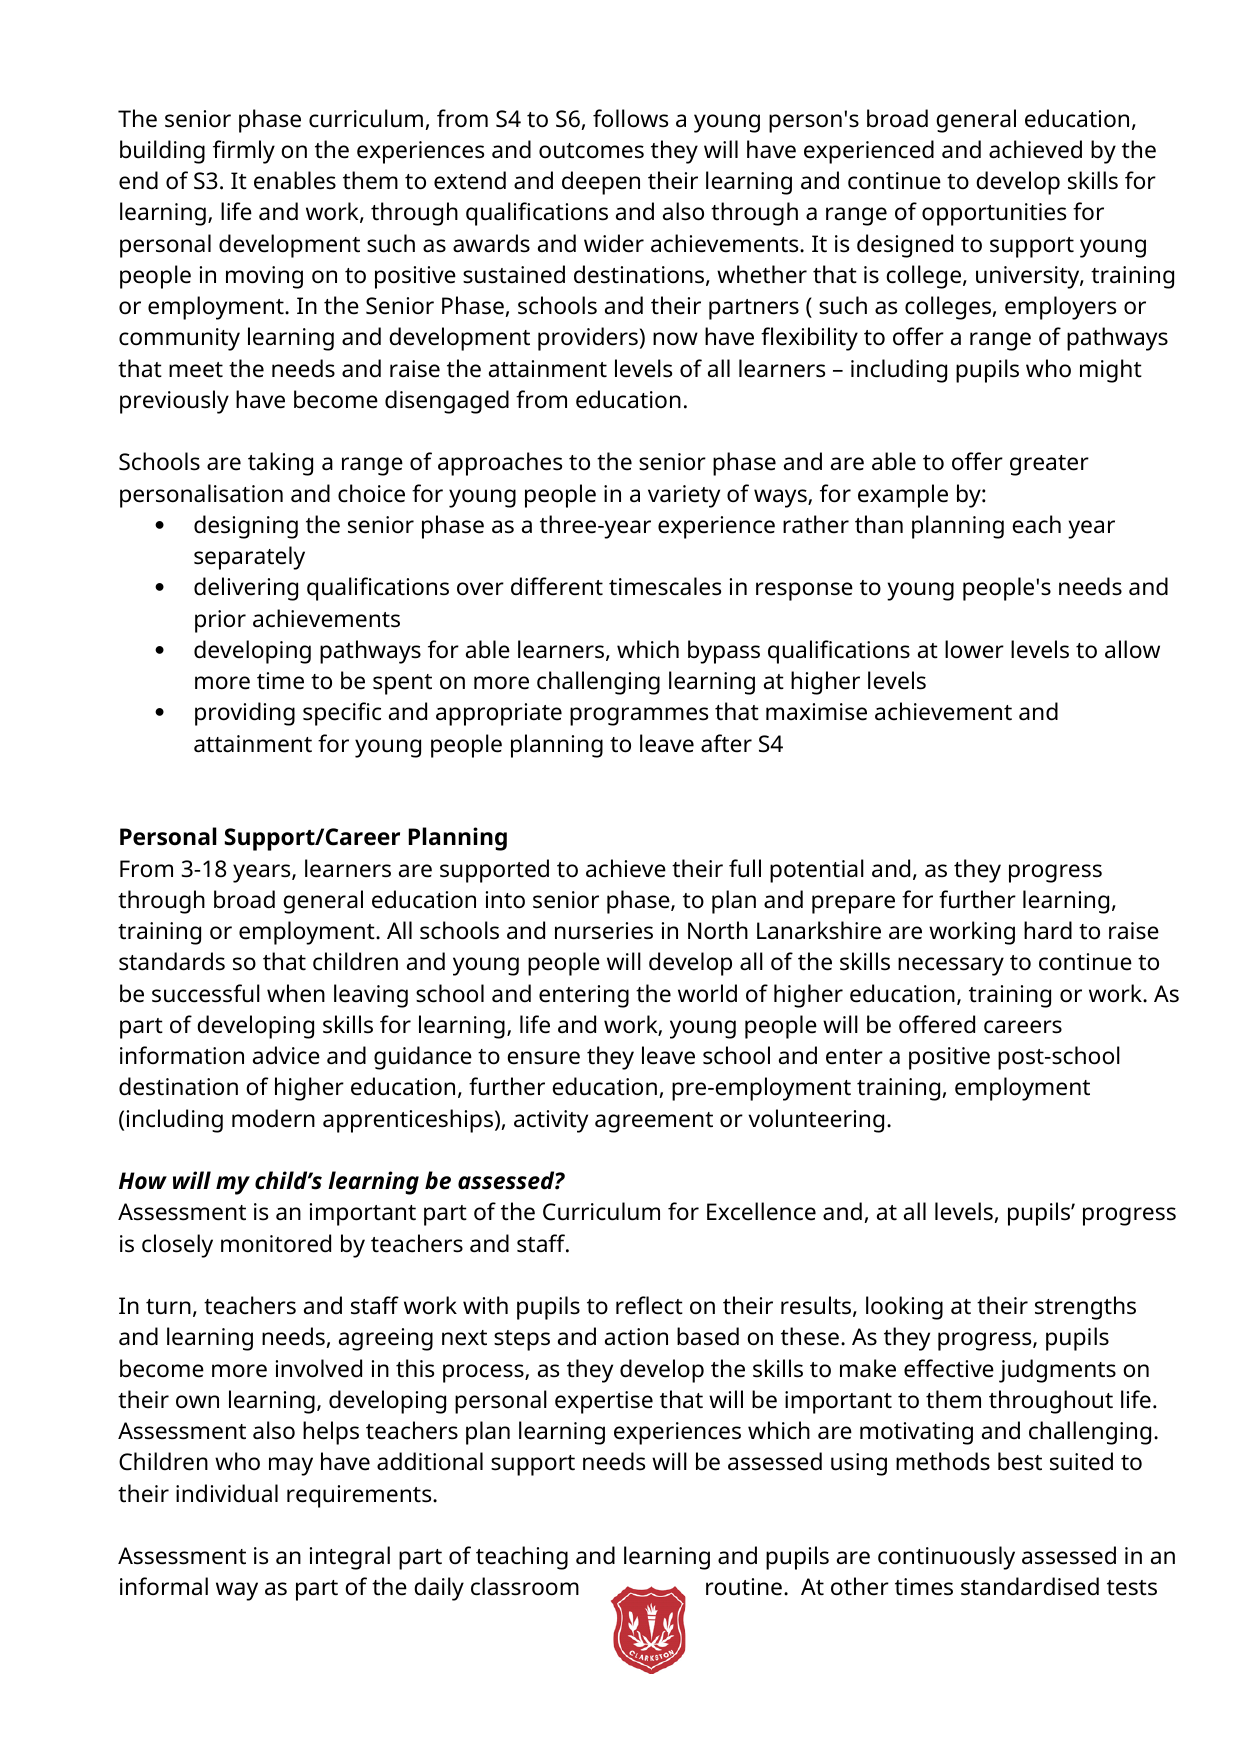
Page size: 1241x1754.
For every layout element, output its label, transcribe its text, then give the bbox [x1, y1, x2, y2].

text Assessment is an important part of the Curriculum for Excellence and, at all levels, pupils’ progress is closely monitored by teachers and staff. [118, 1196, 1181, 1259]
text In turn, teachers and staff work with pupils to reflect on their results, looking at their strengths and learning needs, agreeing next steps and action based on these. As they progress, pupils become more involved in this process, as they develop the skills to make effective judgments on their own learning, developing personal expertise that will be important to them throughout life. Assessment also helps teachers plan learning experiences which are motivating and challenging. Children who may have additional support needs will be assessed using methods best suited to their individual requirements. [118, 1290, 1181, 1509]
list developing pathways for able learners, which bypass qualifications at lower levels to allow more time to be spent on more challenging learning at higher levels [156, 634, 1181, 696]
text How will my child’s learning be assessed? [118, 1165, 1181, 1196]
picture [610, 1586, 686, 1674]
list designing the senior phase as a three-year experience rather than planning each year separately [156, 509, 1181, 571]
list delivering qualifications over different timescales in response to young people's needs and prior achievements [156, 571, 1181, 634]
text From 3-18 years, learners are supported to achieve their full potential and, as they progress through broad general education into senior phase, to plan and prepare for further learning, training or employment. All schools and nurseries in North Lanarkshire are working hard to raise standards so that children and young people will develop all of the skills necessary to continue to be successful when leaving school and entering the world of higher education, training or work. As part of developing skills for learning, life and work, young people will be offered careers information advice and guidance to ensure they leave school and enter a positive post-school destination of higher education, further education, pre-employment training, employment (including modern apprenticeships), activity agreement or volunteering. [118, 853, 1181, 1134]
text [118, 1540, 1181, 1603]
text Schools are taking a range of approaches to the senior phase and are able to offer greater personalisation and choice for young people in a variety of ways, for example by: [118, 446, 1181, 509]
list providing specific and appropriate programmes that maximise achievement and attainment for young people planning to leave after S4 [156, 696, 1181, 759]
text Personal Support/Career Planning [118, 821, 1181, 853]
text The senior phase curriculum, from S4 to S6, follows a young person's broad general education, building firmly on the experiences and outcomes they will have experienced and achieved by the end of S3. It enables them to extend and deepen their learning and continue to develop skills for learning, life and work, through qualifications and also through a range of opportunities for personal development such as awards and wider achievements. It is designed to support young people in moving on to positive sustained destinations, whether that is college, university, training or employment. In the Senior Phase, schools and their partners ( such as colleges, employers or community learning and development providers) now have flexibility to offer a range of pathways that meet the needs and raise the attainment levels of all learners – including pupils who might previously have become disengaged from education. [118, 103, 1181, 415]
